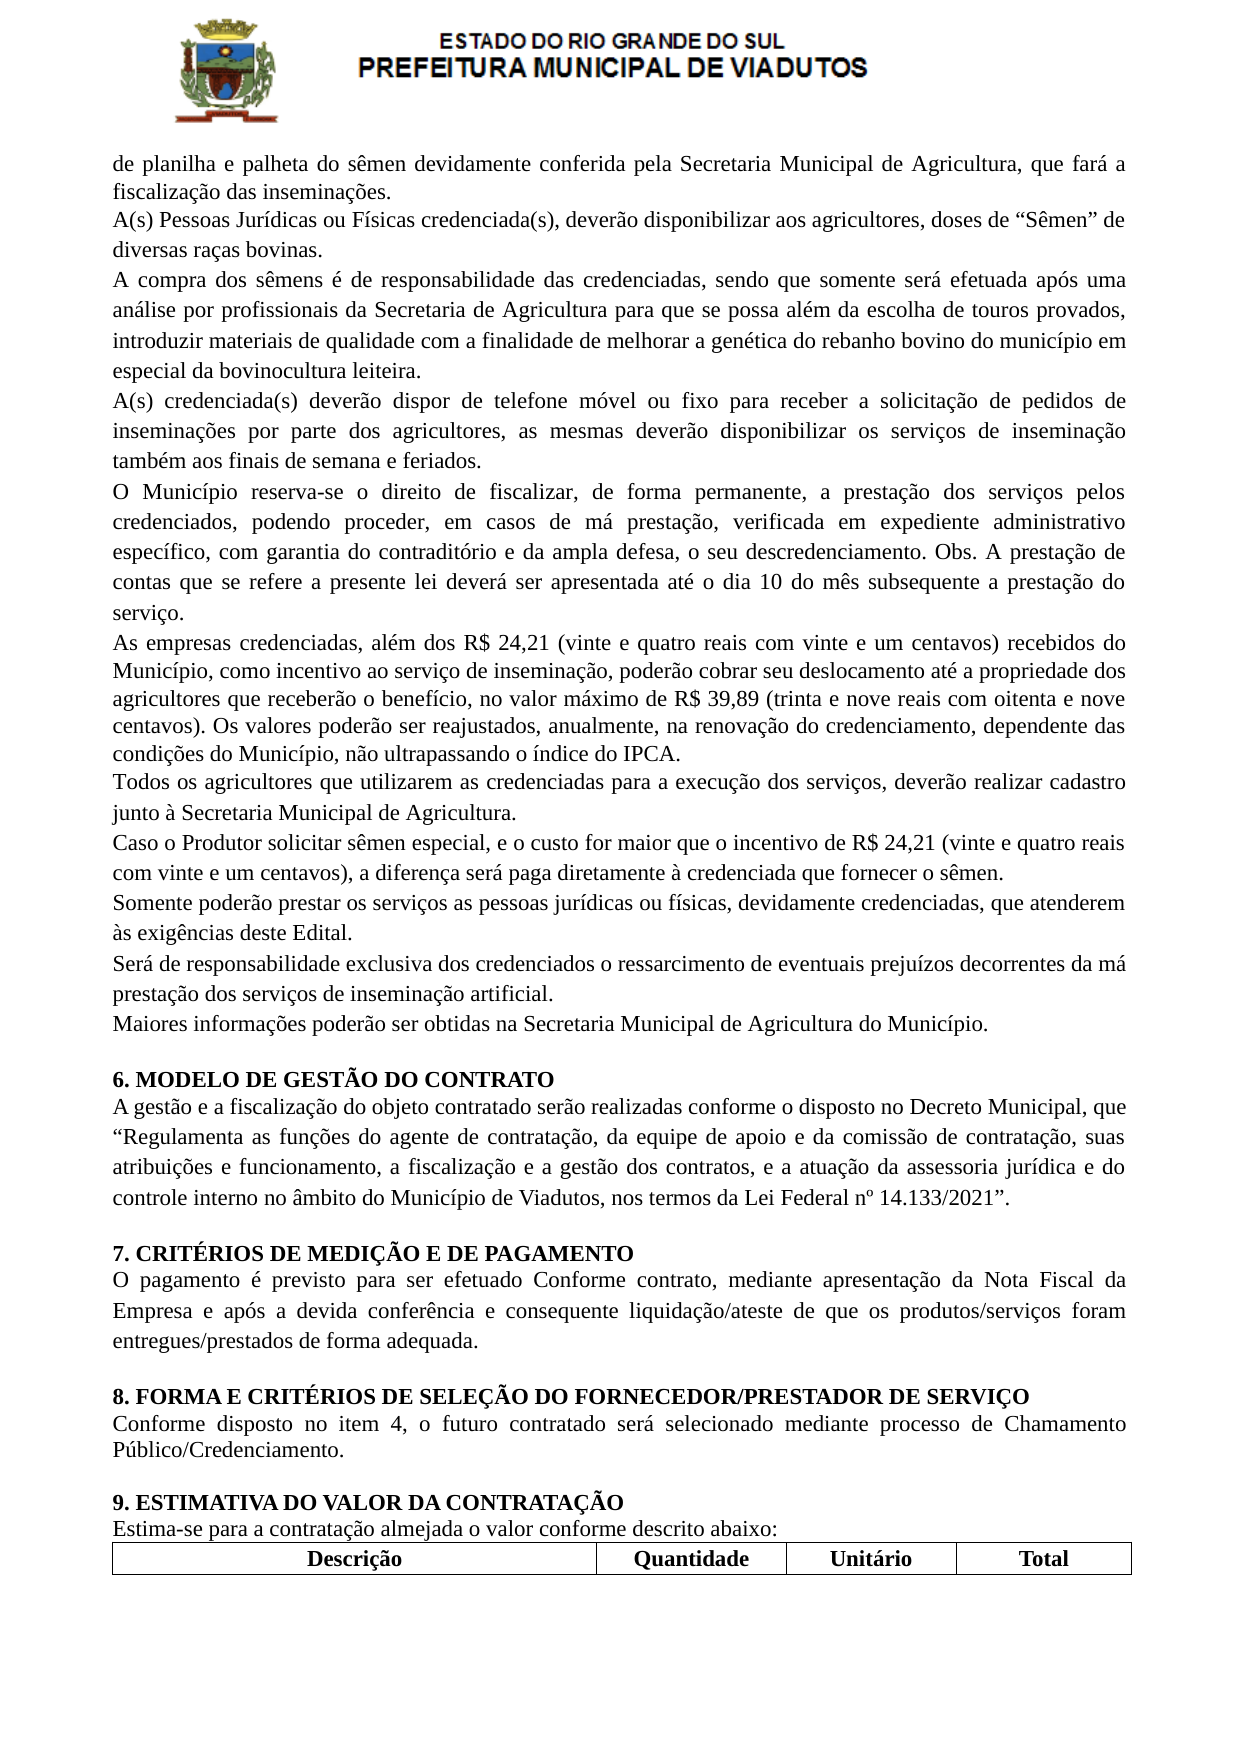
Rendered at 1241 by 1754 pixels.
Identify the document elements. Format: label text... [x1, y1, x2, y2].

text As empresas credenciadas, além dos R$ 24,21 (vinte e quatro reais com vinte e um centavos) recebidos do Município, como incentivo ao serviço de inseminação, poderão cobrar seu deslocamento até a propriedade dos agricultores que receberão o benefício, no valor máximo de R$ 39,89 (trinta e nove reais com oitenta e nove centavos). Os valores poderão ser reajustados, anualmente, na renovação do credenciamento, dependente das condições do Município, não ultrapassando o índice do IPCA. [112, 629, 1128, 767]
text O pagamento é previsto para ser efetuado Conforme contrato, mediante apresentação da Nota Fiscal da Empresa e após a devida conferência e consequente liquidação/ateste de que os produtos/serviços foram entregues/prestados de forma adequada. [112, 1266, 1128, 1353]
text Estima-se para a contratação almejada o valor conforme descrito abaixo: [112, 1515, 1128, 1542]
text Será de responsabilidade exclusiva dos credenciados o ressarcimento de eventuais prejuízos decorrentes da má prestação dos serviços de inseminação artificial. [112, 949, 1128, 1006]
text Caso o Produtor solicitar sêmen especial, e o custo for maior que o incentivo de R$ 24,21 (vinte e quatro reais com vinte e um centavos), a diferença será paga diretamente à credenciada que fornecer o sêmen. [112, 829, 1128, 885]
text 8. FORMA E CRITÉRIOS DE SELEÇÃO DO FORNECEDOR/PRESTADOR DE SERVIÇO [112, 1383, 1128, 1410]
text A compra dos sêmens é de responsabilidade das credenciadas, sendo que somente será efetuada após uma análise por profissionais da Secretaria de Agricultura para que se possa além da escolha de touros provados, introduzir materiais de qualidade com a finalidade de melhorar a genética do rebanho bovino do município em especial da bovinocultura leiteira. [112, 266, 1128, 383]
table_header Descrição [113, 1543, 596, 1574]
text Todos os agricultores que utilizarem as credenciadas para a execução dos serviços, deverão realizar cadastro junto à Secretaria Municipal de Agricultura. [112, 768, 1128, 825]
text Somente poderão prestar os serviços as pessoas jurídicas ou físicas, devidamente credenciadas, que atenderem às exigências deste Edital. [112, 889, 1128, 946]
table_header Quantidade [597, 1543, 786, 1574]
table_header Unitário [787, 1543, 956, 1574]
text O Município reserva-se o direito de fiscalizar, de forma permanente, a prestação dos serviços pelos credenciados, podendo proceder, em casos de má prestação, verificada em expediente administrativo específico, com garantia do contraditório e da ampla defesa, o seu descredenciamento. Obs. A prestação de contas que se refere a presente lei deverá ser apresentada até o dia 10 do mês subsequente a prestação do serviço. [112, 478, 1128, 625]
text 9. ESTIMATIVA DO VALOR DA CONTRATAÇÃO [112, 1489, 1128, 1515]
text A(s) Pessoas Jurídicas ou Físicas credenciada(s), deverão disponibilizar aos agricultores, doses de “Sêmen” de diversas raças bovinas. [112, 206, 1128, 262]
picture [112, 13, 1117, 140]
text Maiores informações poderão ser obtidas na Secretaria Municipal de Agricultura do Município. [112, 1010, 1128, 1036]
text Conforme disposto no item 4, o futuro contratado será selecionado mediante processo de Chamamento Público/Credenciamento. [112, 1410, 1128, 1462]
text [112, 150, 1128, 204]
text A(s) credenciada(s) deverão dispor de telefone móvel ou fixo para receber a solicitação de pedidos de inseminações por parte dos agricultores, as mesmas deverão disponibilizar os serviços de inseminação também aos finais de semana e feriados. [112, 387, 1128, 474]
text 7. CRITÉRIOS DE MEDIÇÃO E DE PAGAMENTO [112, 1240, 1128, 1266]
text 6. MODELO DE GESTÃO DO CONTRATO [112, 1067, 1128, 1093]
table_header Total [957, 1543, 1131, 1574]
text A gestão e a fiscalização do objeto contratado serão realizadas conforme o disposto no Decreto Municipal, que “Regulamenta as funções do agente de contratação, da equipe de apoio e da comissão de contratação, suas atribuições e funcionamento, a fiscalização e a gestão dos contratos, e a atuação da assessoria jurídica e do controle interno no âmbito do Município de Viadutos, nos termos da Lei Federal nº 14.133/2021”. [112, 1093, 1128, 1210]
